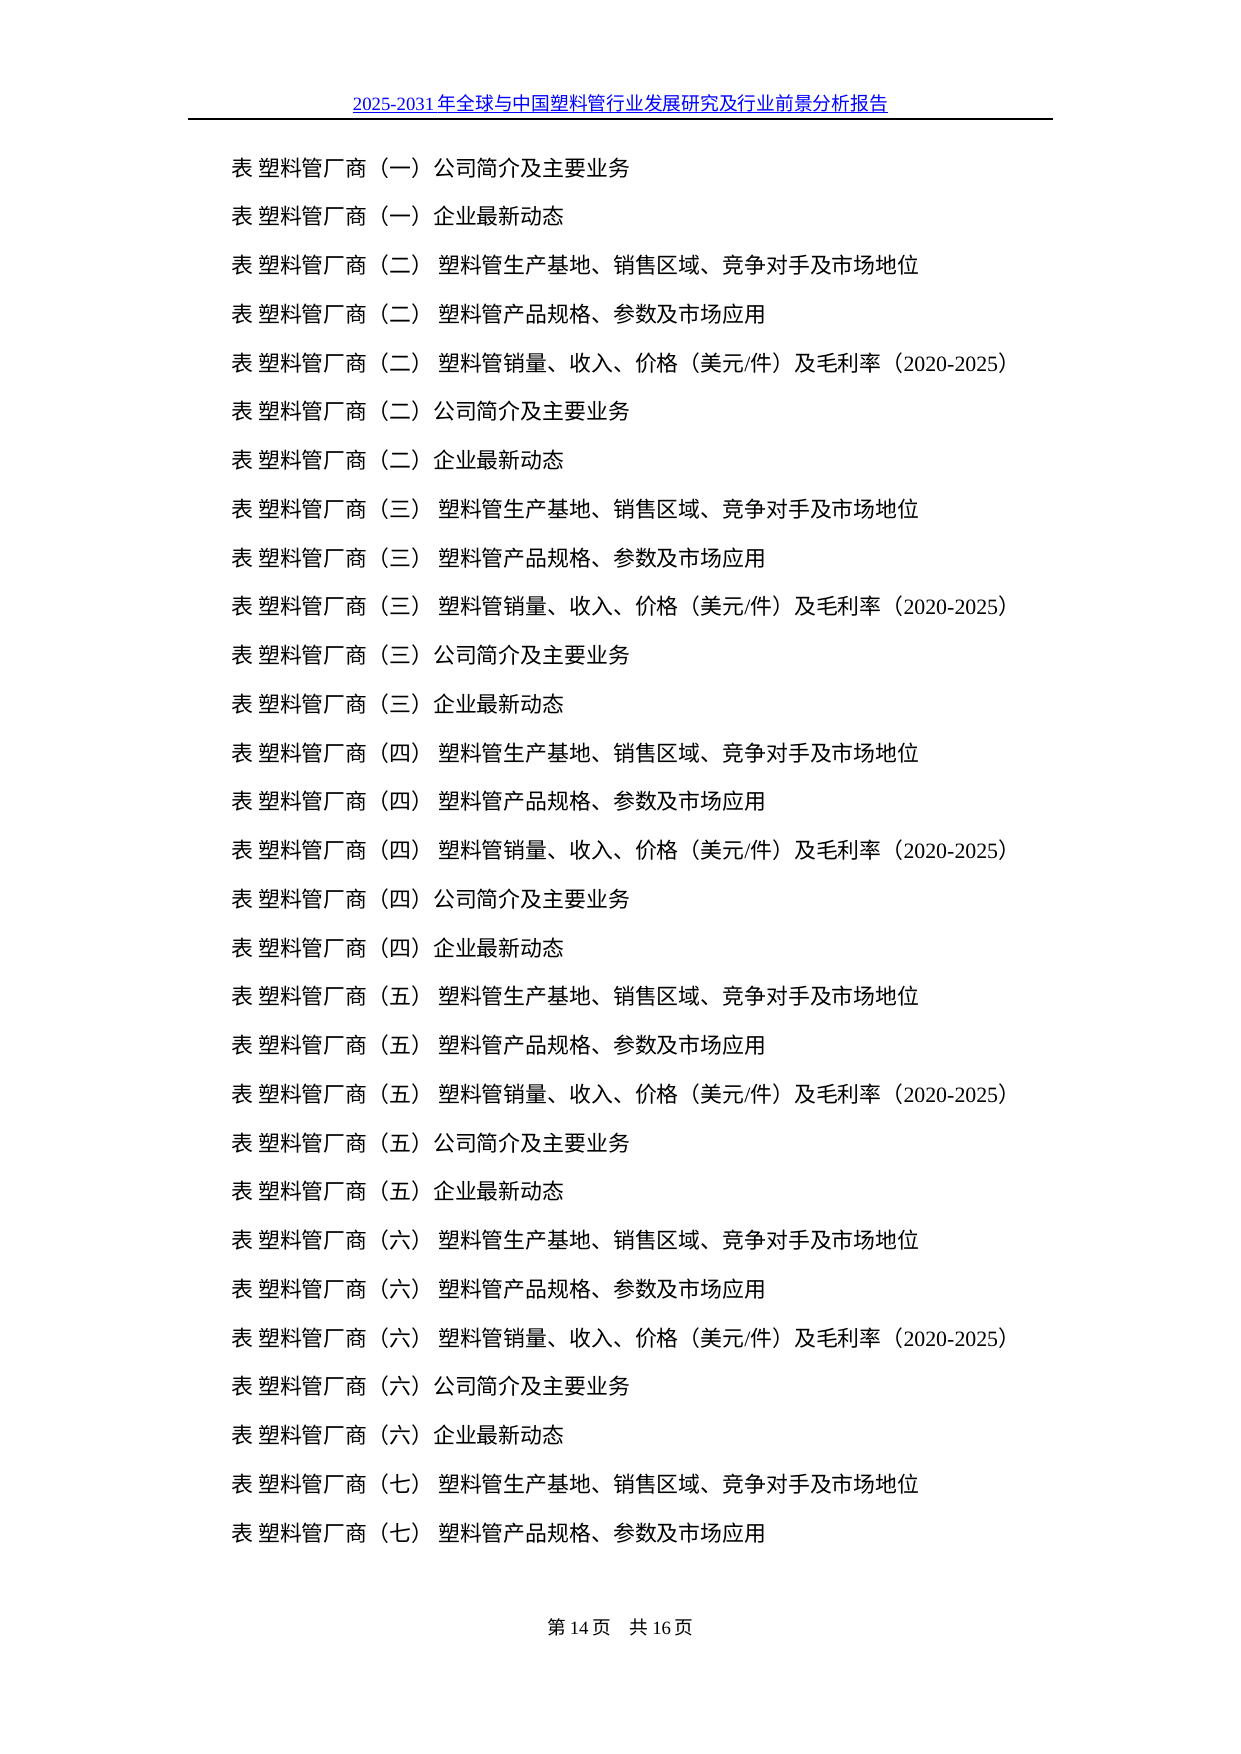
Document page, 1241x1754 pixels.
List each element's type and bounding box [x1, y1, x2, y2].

text [187, 150, 1053, 1548]
